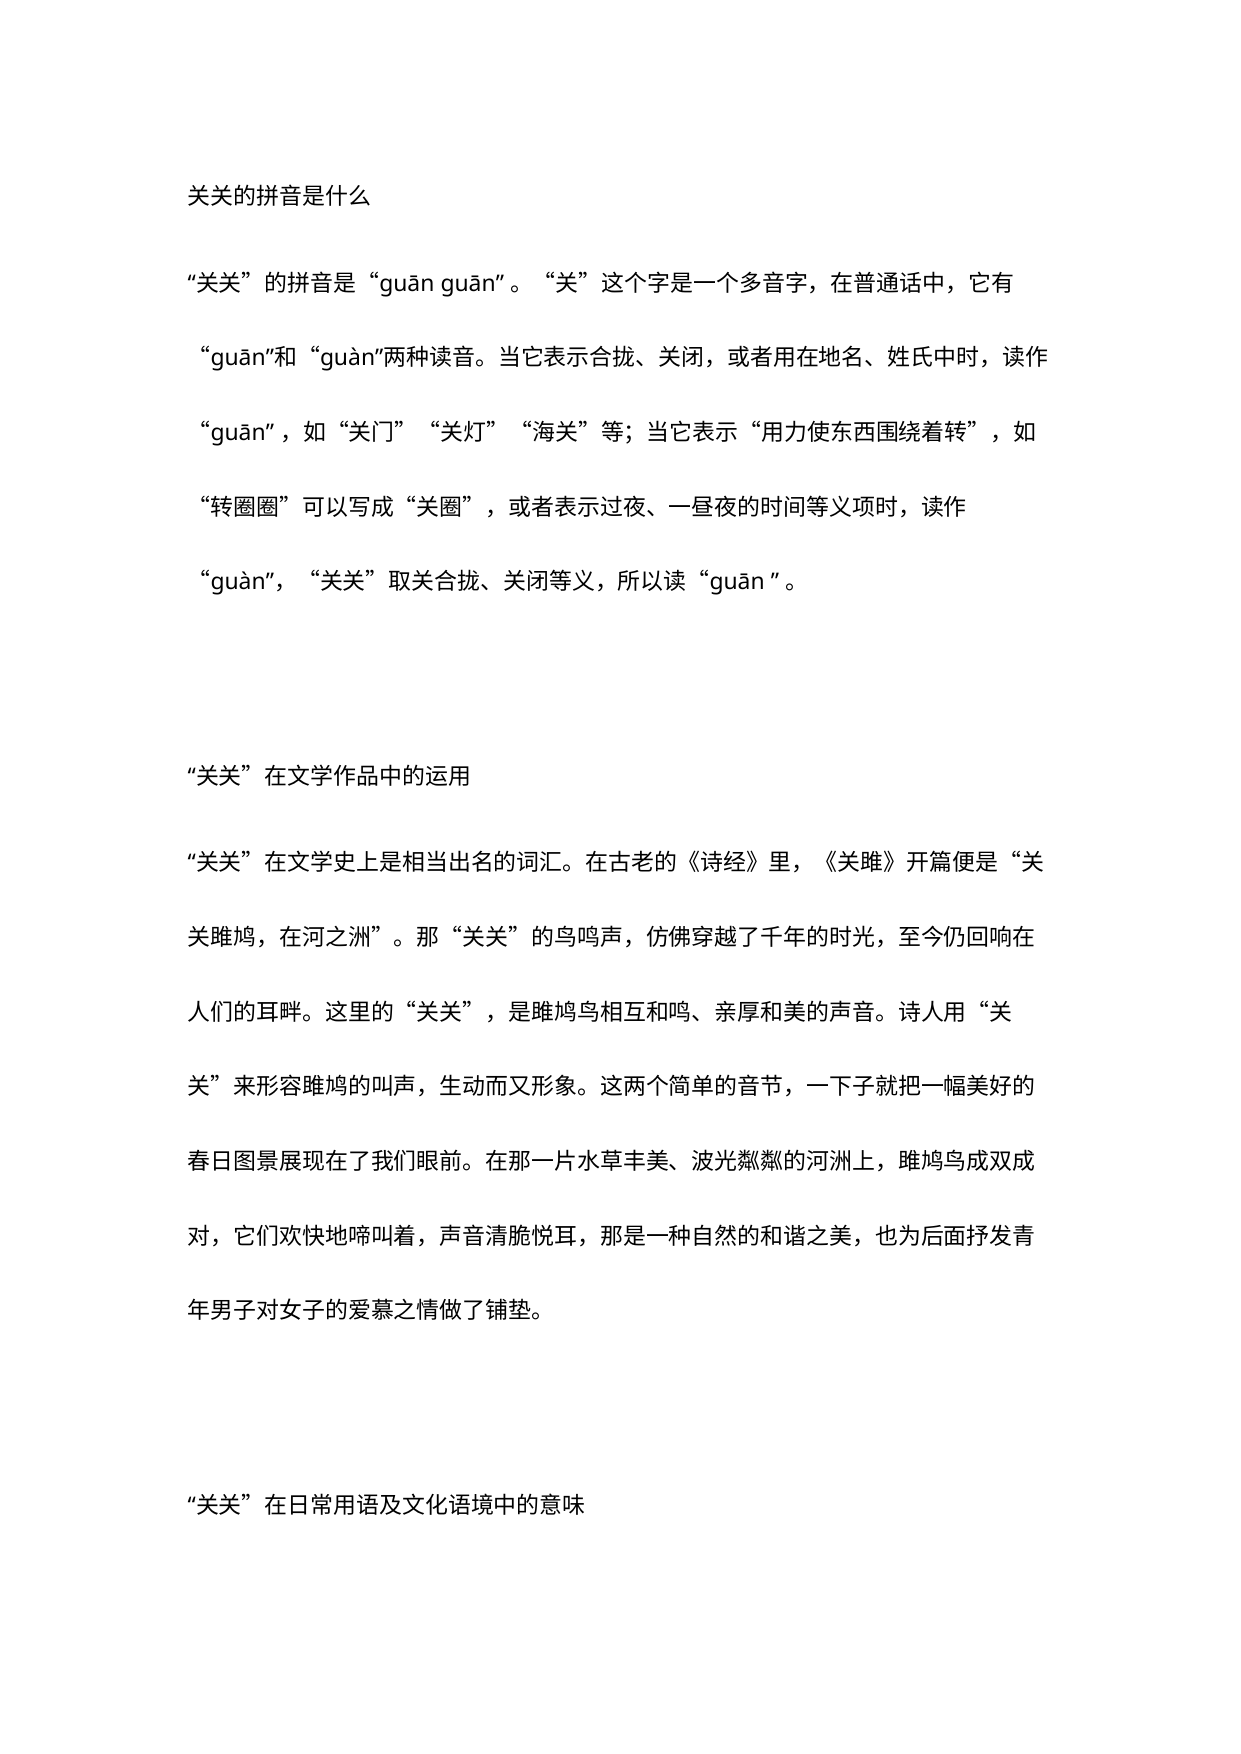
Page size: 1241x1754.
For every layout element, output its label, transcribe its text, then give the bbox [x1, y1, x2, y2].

text “关关”在文学作品中的运用 [187, 742, 1053, 807]
text “关关”的拼音是“guān guān” 。“关”这个字是一个多音字，在普通话中，它有“guān”和“guàn”两种读音。当它表示合拢、关闭，或者用在地名、姓氏中时，读作“guān” ，如“关门”“关灯”“海关”等；当它表示“用力使东西围绕着转”，如“转圈圈”可以写成“关圈”，或者表示过夜、一昼夜的时间等义项时，读作“guàn”，“关关”取关合拢、关闭等义，所以读“guān ” 。 [187, 248, 1053, 612]
text 关关的拼音是什么 [187, 162, 1053, 227]
text “关关”在日常用语及文化语境中的意味 [187, 1471, 1053, 1536]
text “关关”在文学史上是相当出名的词汇。在古老的《诗经》里，《关雎》开篇便是“关关雎鸠，在河之洲”。那“关关”的鸟鸣声，仿佛穿越了千年的时光，至今仍回响在人们的耳畔。这里的“关关”，是雎鸠鸟相互和鸣、亲厚和美的声音。诗人用“关关”来形容雎鸠的叫声，生动而又形象。这两个简单的音节，一下子就把一幅美好的春日图景展现在了我们眼前。在那一片水草丰美、波光粼粼的河洲上，雎鸠鸟成双成对，它们欢快地啼叫着，声音清脆悦耳，那是一种自然的和谐之美，也为后面抒发青年男子对女子的爱慕之情做了铺垫。 [187, 828, 1053, 1341]
